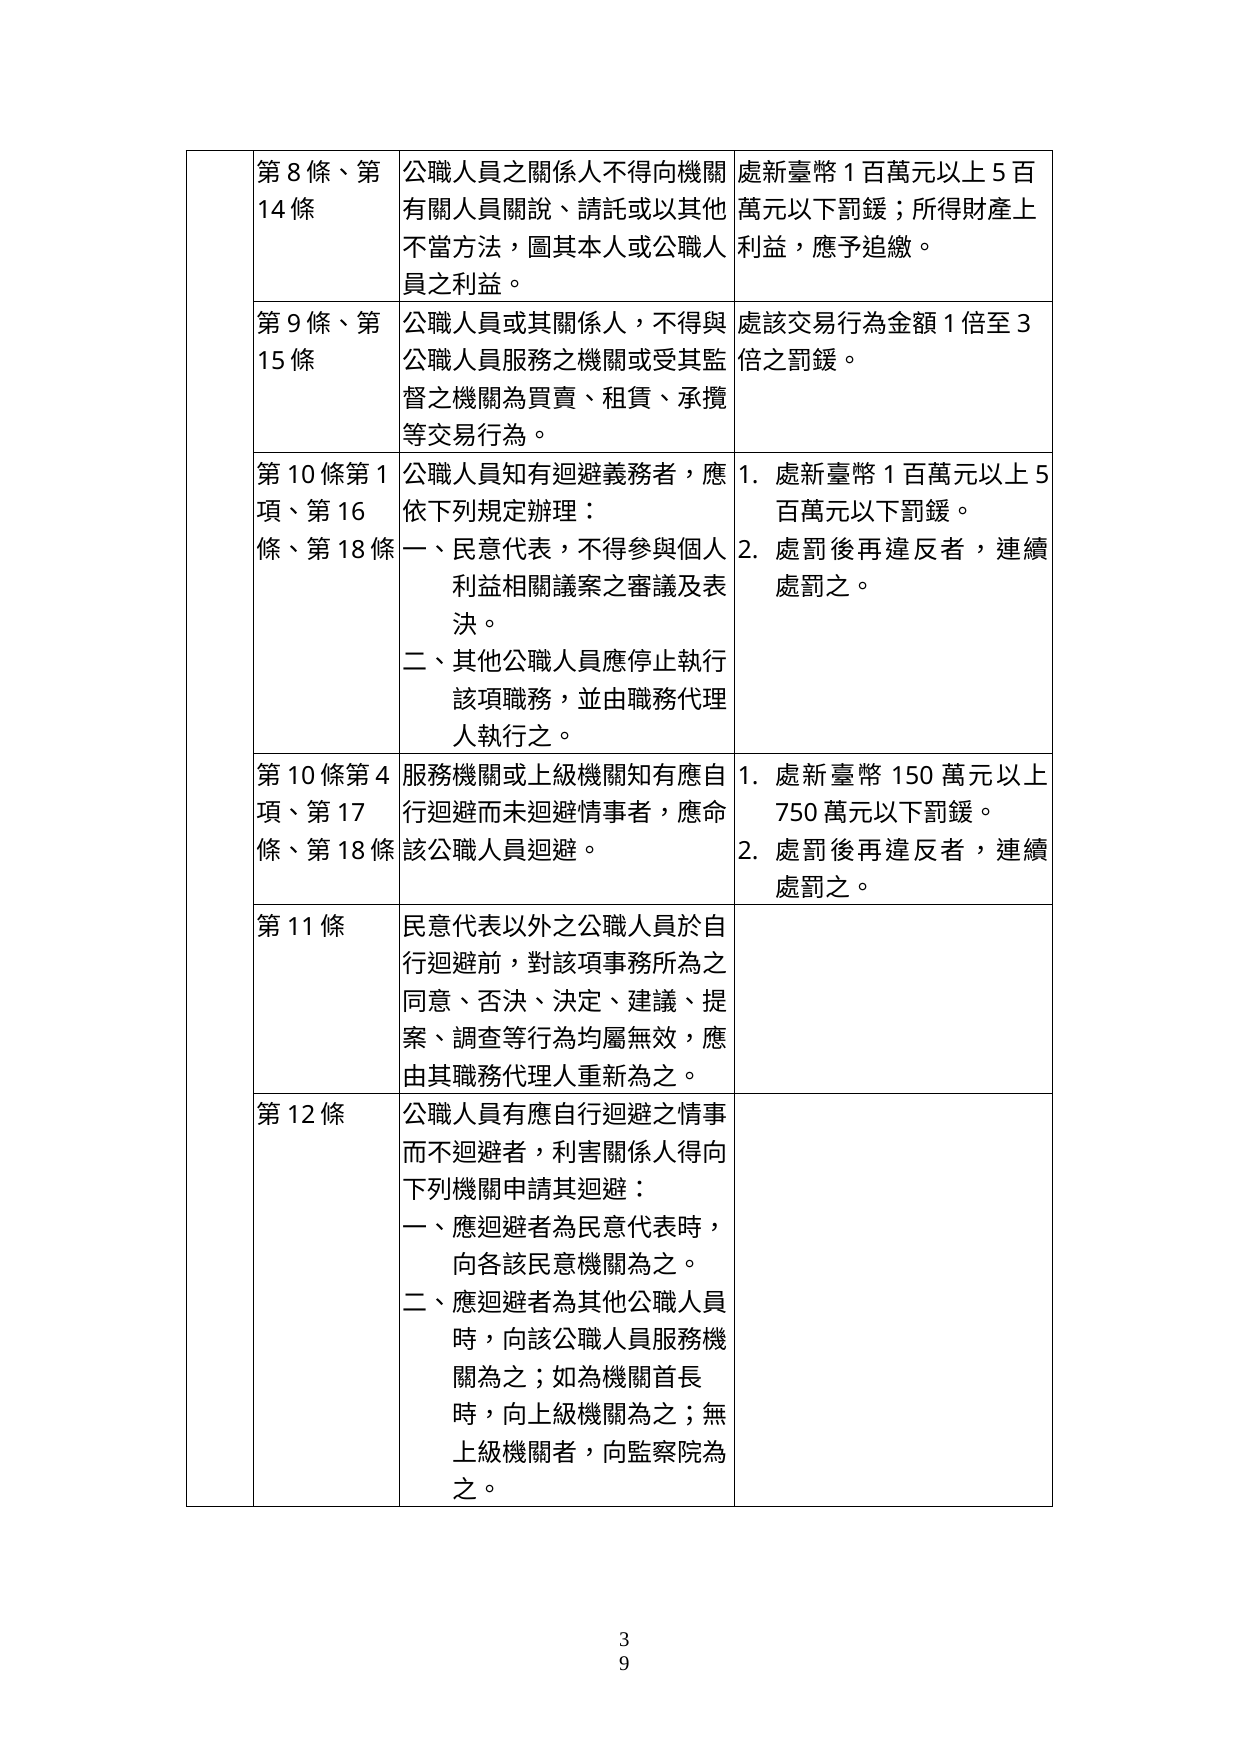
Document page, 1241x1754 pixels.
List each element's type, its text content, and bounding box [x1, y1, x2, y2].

table_cell 公職人員之關係人不得向機關有關人員關說、請託或以其他不當方法，圖其本人或公職人員之利益。 [400, 151, 734, 301]
table_cell 服務機關或上級機關知有應自行迴避而未迴避情事者，應命該公職人員迴避。 [400, 754, 734, 904]
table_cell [735, 151, 1052, 301]
table_cell 處新臺幣150萬元以上750萬元以下罰鍰。 處罰後再違反者，連續處罰之。 [735, 754, 1052, 904]
table_cell 公職人員有應自行迴避之情事而不迴避者，利害關係人得向下列機關申請其迴避： 一、應迴避者為民意代表時，向各該民意機關為之。 二、應迴避者為其他公職人員時，向該公職人員服務機關為之；如為機關首長時，向上級機關為之；無上級機關者，向監察院為之。 [400, 1094, 734, 1506]
table_cell 第8條、第14條 [254, 151, 399, 301]
table_cell 公職人員或其關係人，不得與公職人員服務之機關或受其監督之機關為買賣、租賃、承攬等交易行為。 [400, 302, 734, 452]
table_cell 第10條第4項、第17條、第18條 [254, 754, 399, 904]
table_cell 處該交易行為金額1倍至3倍之罰鍰。 [735, 302, 1052, 452]
table_cell 第12條 [254, 1094, 399, 1506]
table_cell 處新臺幣1百萬元以上5百萬元以下罰鍰。 處罰後再違反者，連續處罰之。 [735, 453, 1052, 753]
table_cell 公職人員知有迴避義務者，應依下列規定辦理： 一、民意代表，不得參與個人利益相關議案之審議及表決。 二、其他公職人員應停止執行該項職務，並由職務代理人執行之。 [400, 453, 734, 753]
table_cell 第11條 [254, 905, 399, 1093]
table_cell [735, 905, 1052, 1093]
table_cell 第10條第1項、第16條、第18條 [254, 453, 399, 753]
table_cell 民意代表以外之公職人員於自行迴避前，對該項事務所為之同意、否決、決定、建議、提案、調查等行為均屬無效，應由其職務代理人重新為之。 [400, 905, 734, 1093]
table_cell 第9條、第15條 [254, 302, 399, 452]
table_cell [735, 1094, 1052, 1506]
